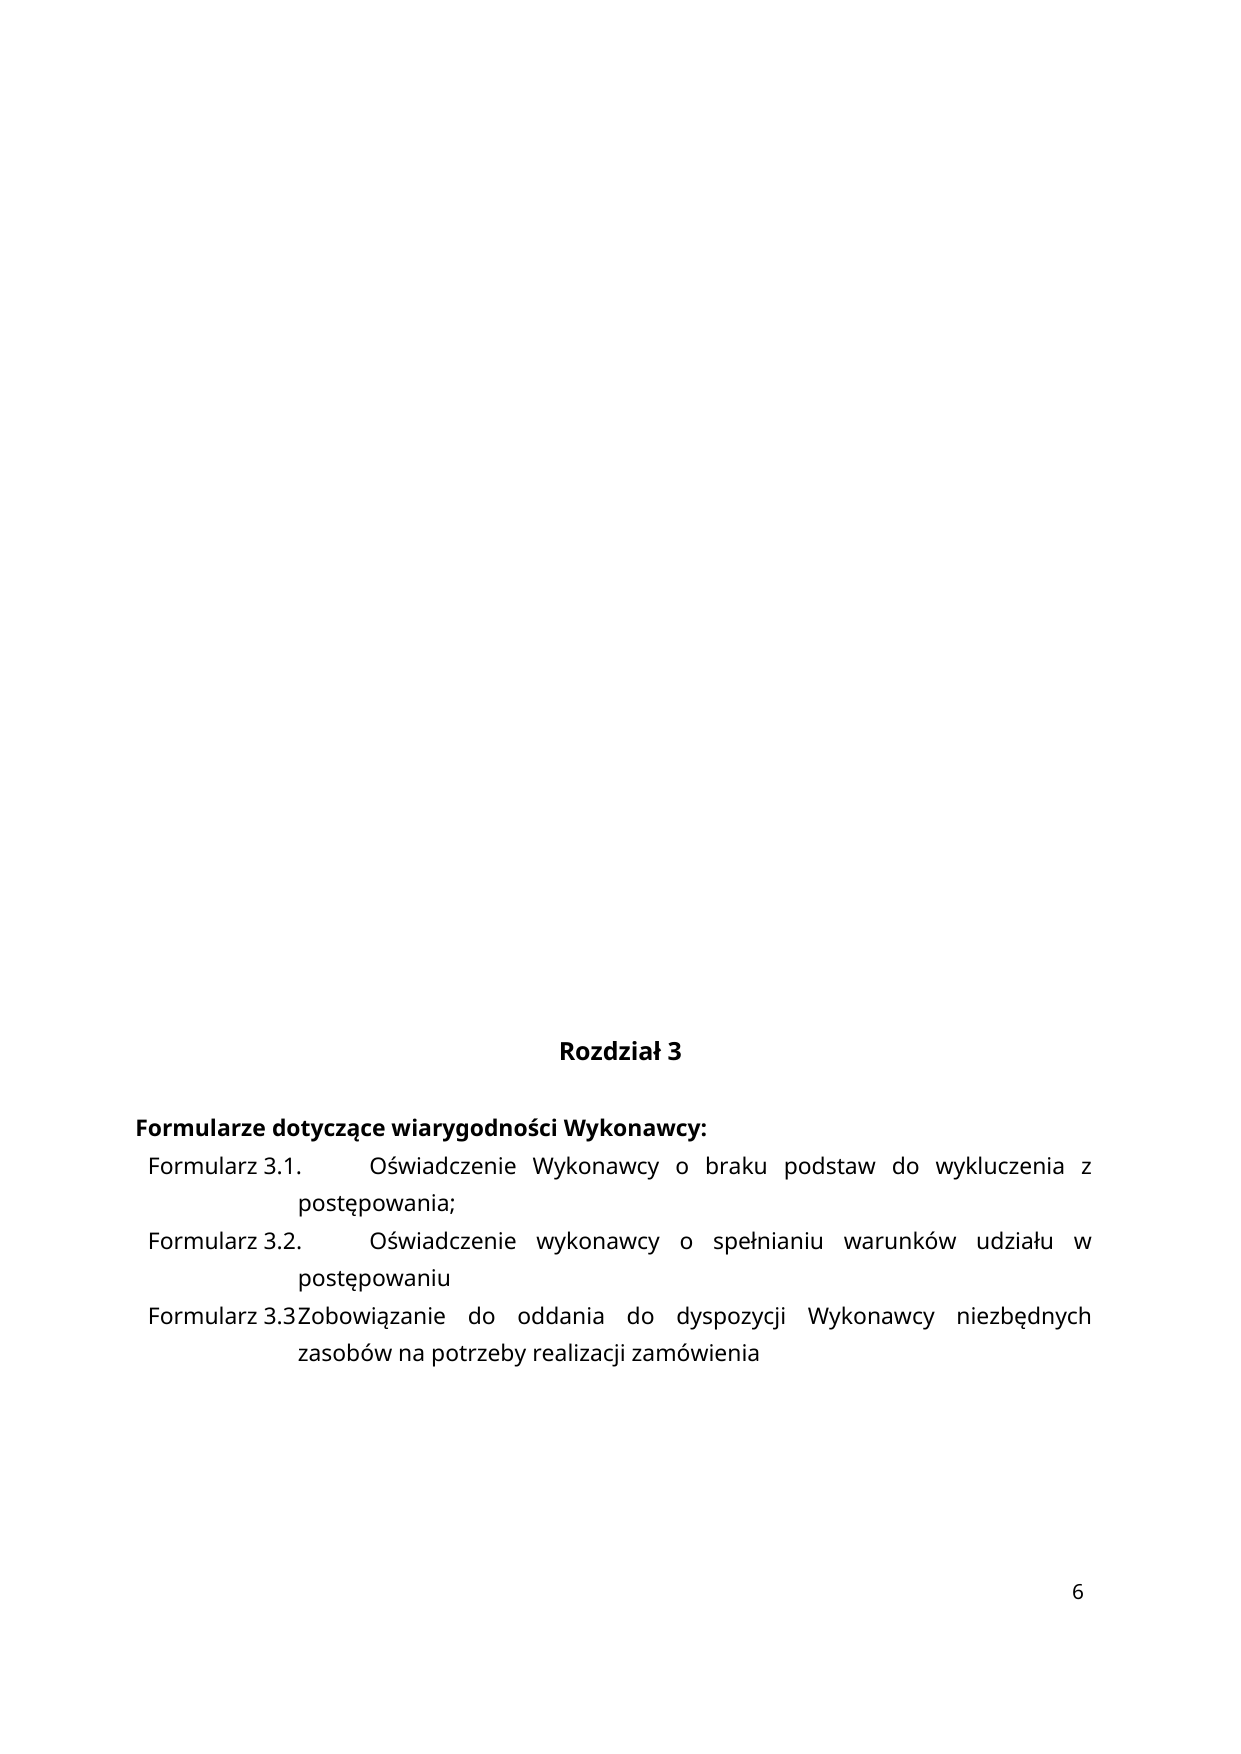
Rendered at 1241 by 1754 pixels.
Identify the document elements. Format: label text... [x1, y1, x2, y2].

text Formularz 3.3 Zobowiązanie do oddania do dyspozycji Wykonawcy niezbędnych zasobów na potrzeby realizacji zamówienia [148, 1300, 1093, 1368]
text Rozdział 3 [148, 1034, 1093, 1068]
text Formularz 3.1. Oświadczenie Wykonawcy o braku podstaw do wykluczenia z postępowania; [148, 1150, 1093, 1218]
text Formularze dotyczące wiarygodności Wykonawcy: [135, 1112, 1093, 1143]
text Formularz 3.2. Oświadczenie wykonawcy o spełnianiu warunków udziału w postępowaniu [148, 1225, 1093, 1293]
